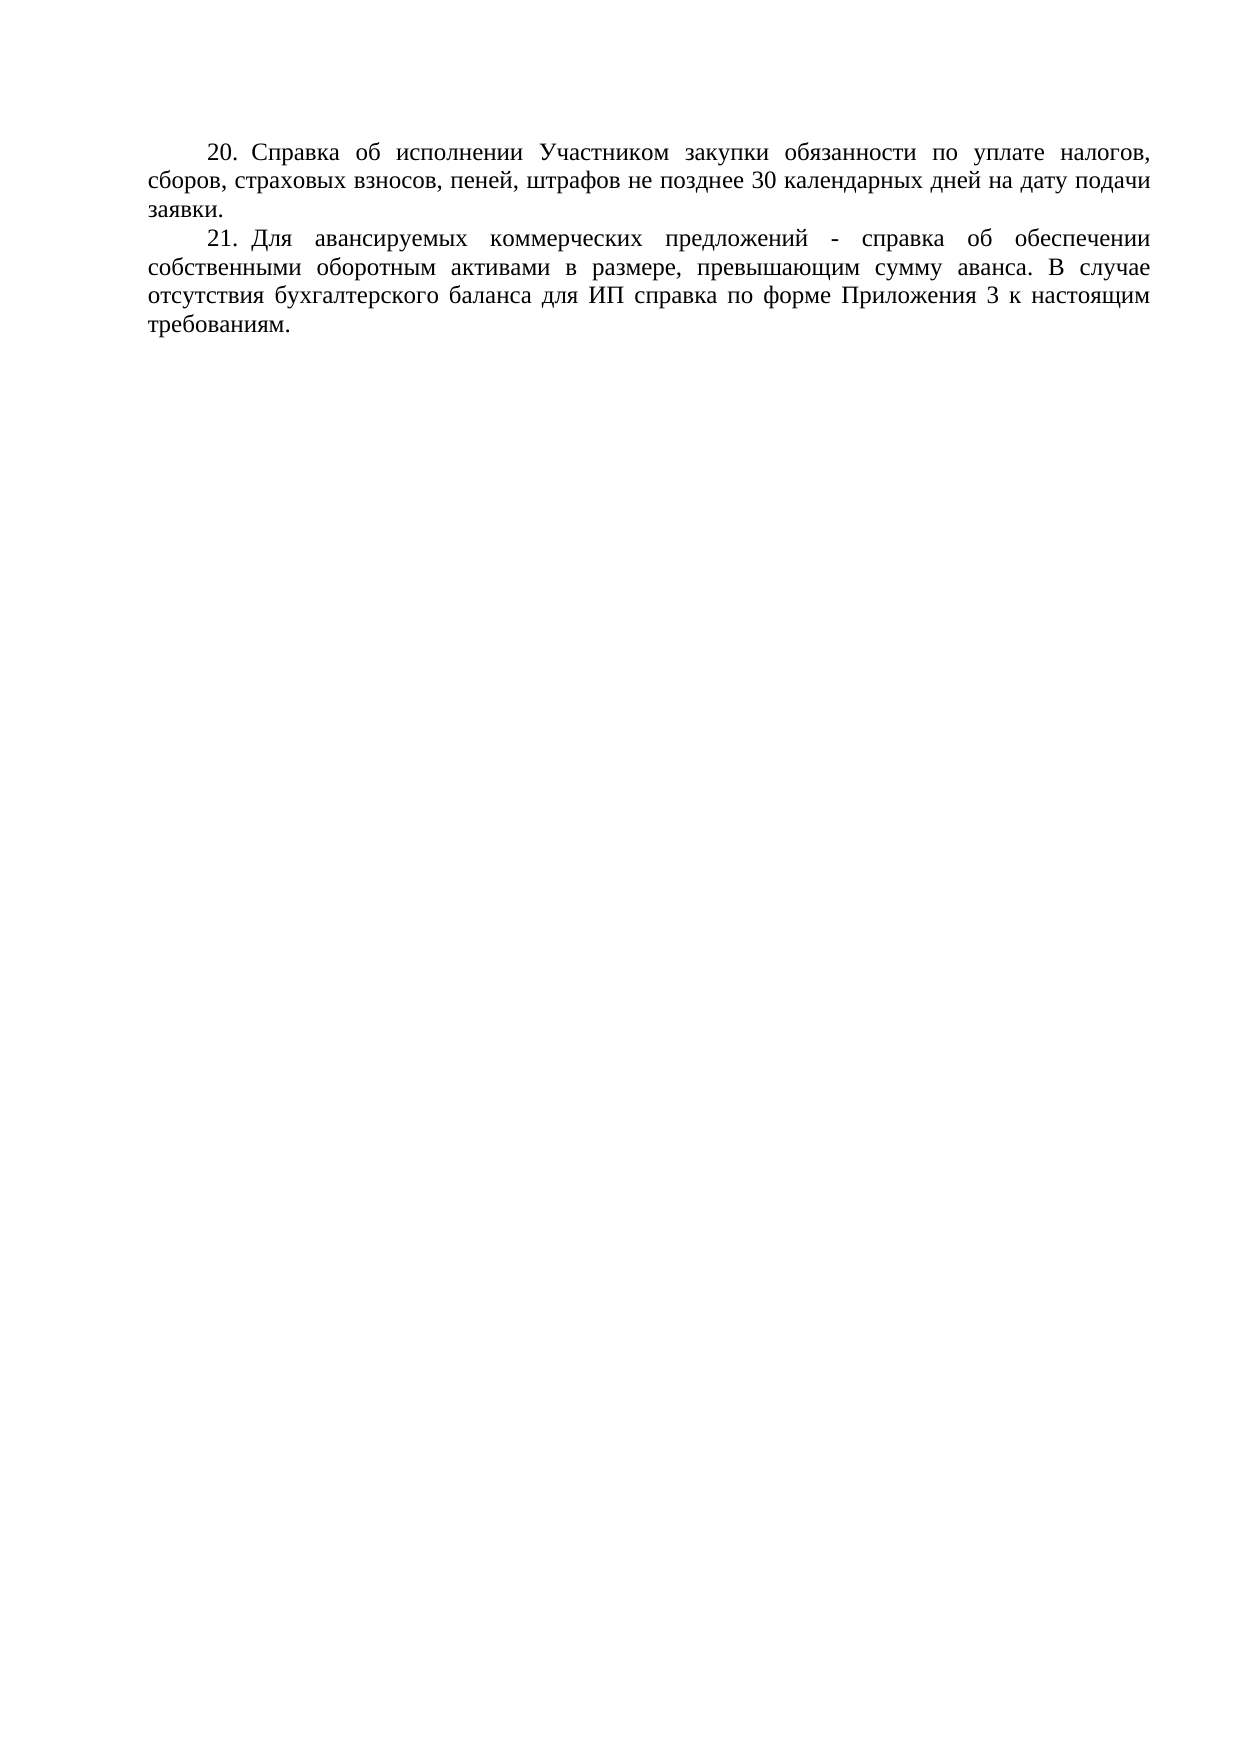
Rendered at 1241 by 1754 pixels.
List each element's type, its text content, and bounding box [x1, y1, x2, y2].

list Для авансируемых коммерческих предложений - справка об обеспечении собственными оборотным активами в размере, превышающим сумму аванса. В случае отсутствия бухгалтерского баланса для ИП справка по форме Приложения 3 к настоящим требованиям. [148, 223, 1152, 338]
list Справка об исполнении Участником закупки обязанности по уплате налогов, сборов, страховых взносов, пеней, штрафов не позднее 30 календарных дней на дату подачи заявки. [148, 137, 1152, 223]
